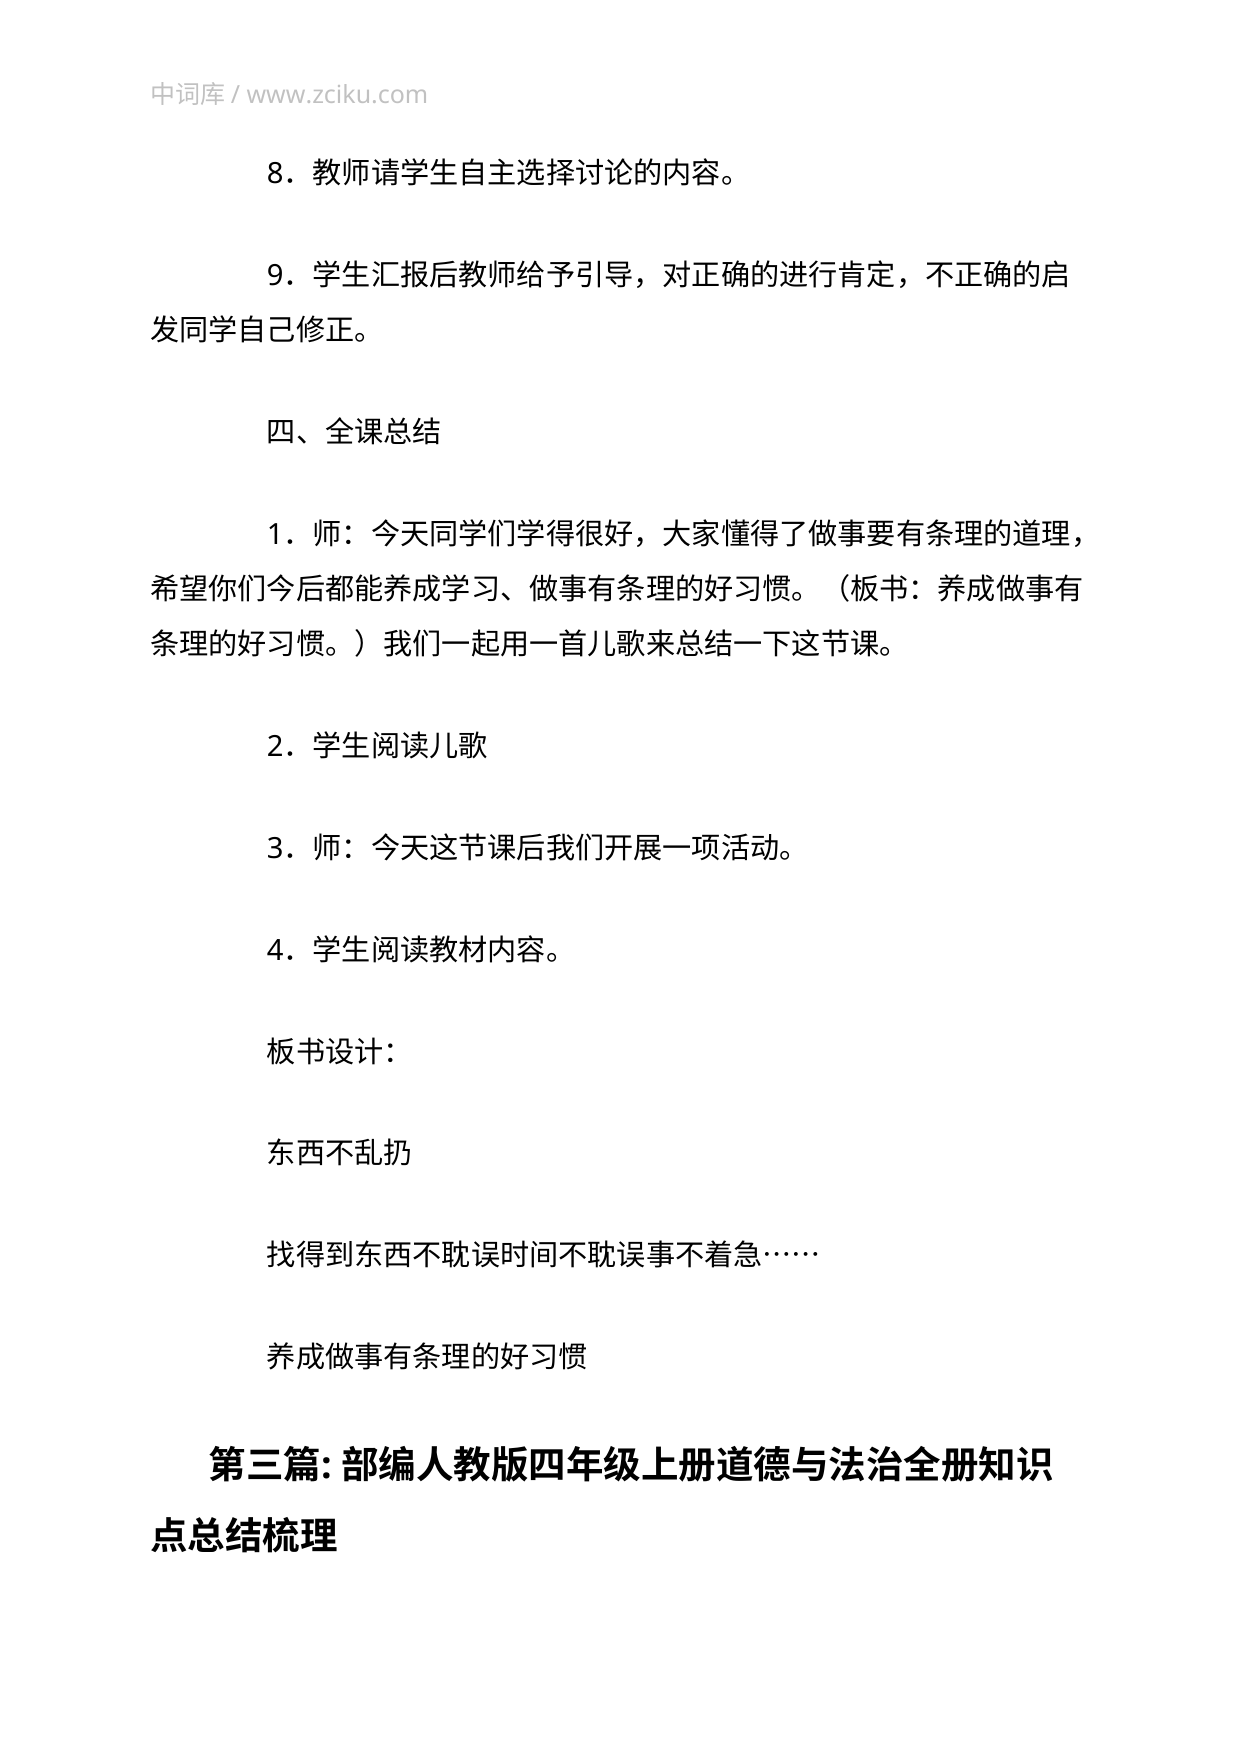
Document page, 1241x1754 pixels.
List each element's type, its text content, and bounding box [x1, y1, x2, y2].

text 8．教师请学生自主选择讨论的内容。 [150, 150, 1090, 192]
text 找得到东西不耽误时间不耽误事不着急…… [150, 1232, 1090, 1274]
text 2．学生阅读儿歌 [150, 722, 1090, 764]
text 第三篇: 部编人教版四年级上册道德与法治全册知识点总结梳理 [150, 1435, 1090, 1560]
text 3．师：今天这节课后我们开展一项活动。 [150, 824, 1090, 867]
text 东西不乱扔 [150, 1130, 1090, 1172]
text 4．学生阅读教材内容。 [150, 926, 1090, 968]
text 四、全课总结 [150, 409, 1090, 451]
text 板书设计： [150, 1028, 1090, 1070]
text 9．学生汇报后教师给予引导，对正确的进行肯定，不正确的启发同学自己修正。 [150, 252, 1090, 349]
text 1．师：今天同学们学得很好，大家懂得了做事要有条理的道理，希望你们今后都能养成学习、做事有条理的好习惯。（板书：养成做事有条理的好习惯。）我们一起用一首儿歌来总结一下这节课。 [150, 511, 1090, 663]
text 养成做事有条理的好习惯 [150, 1333, 1090, 1376]
